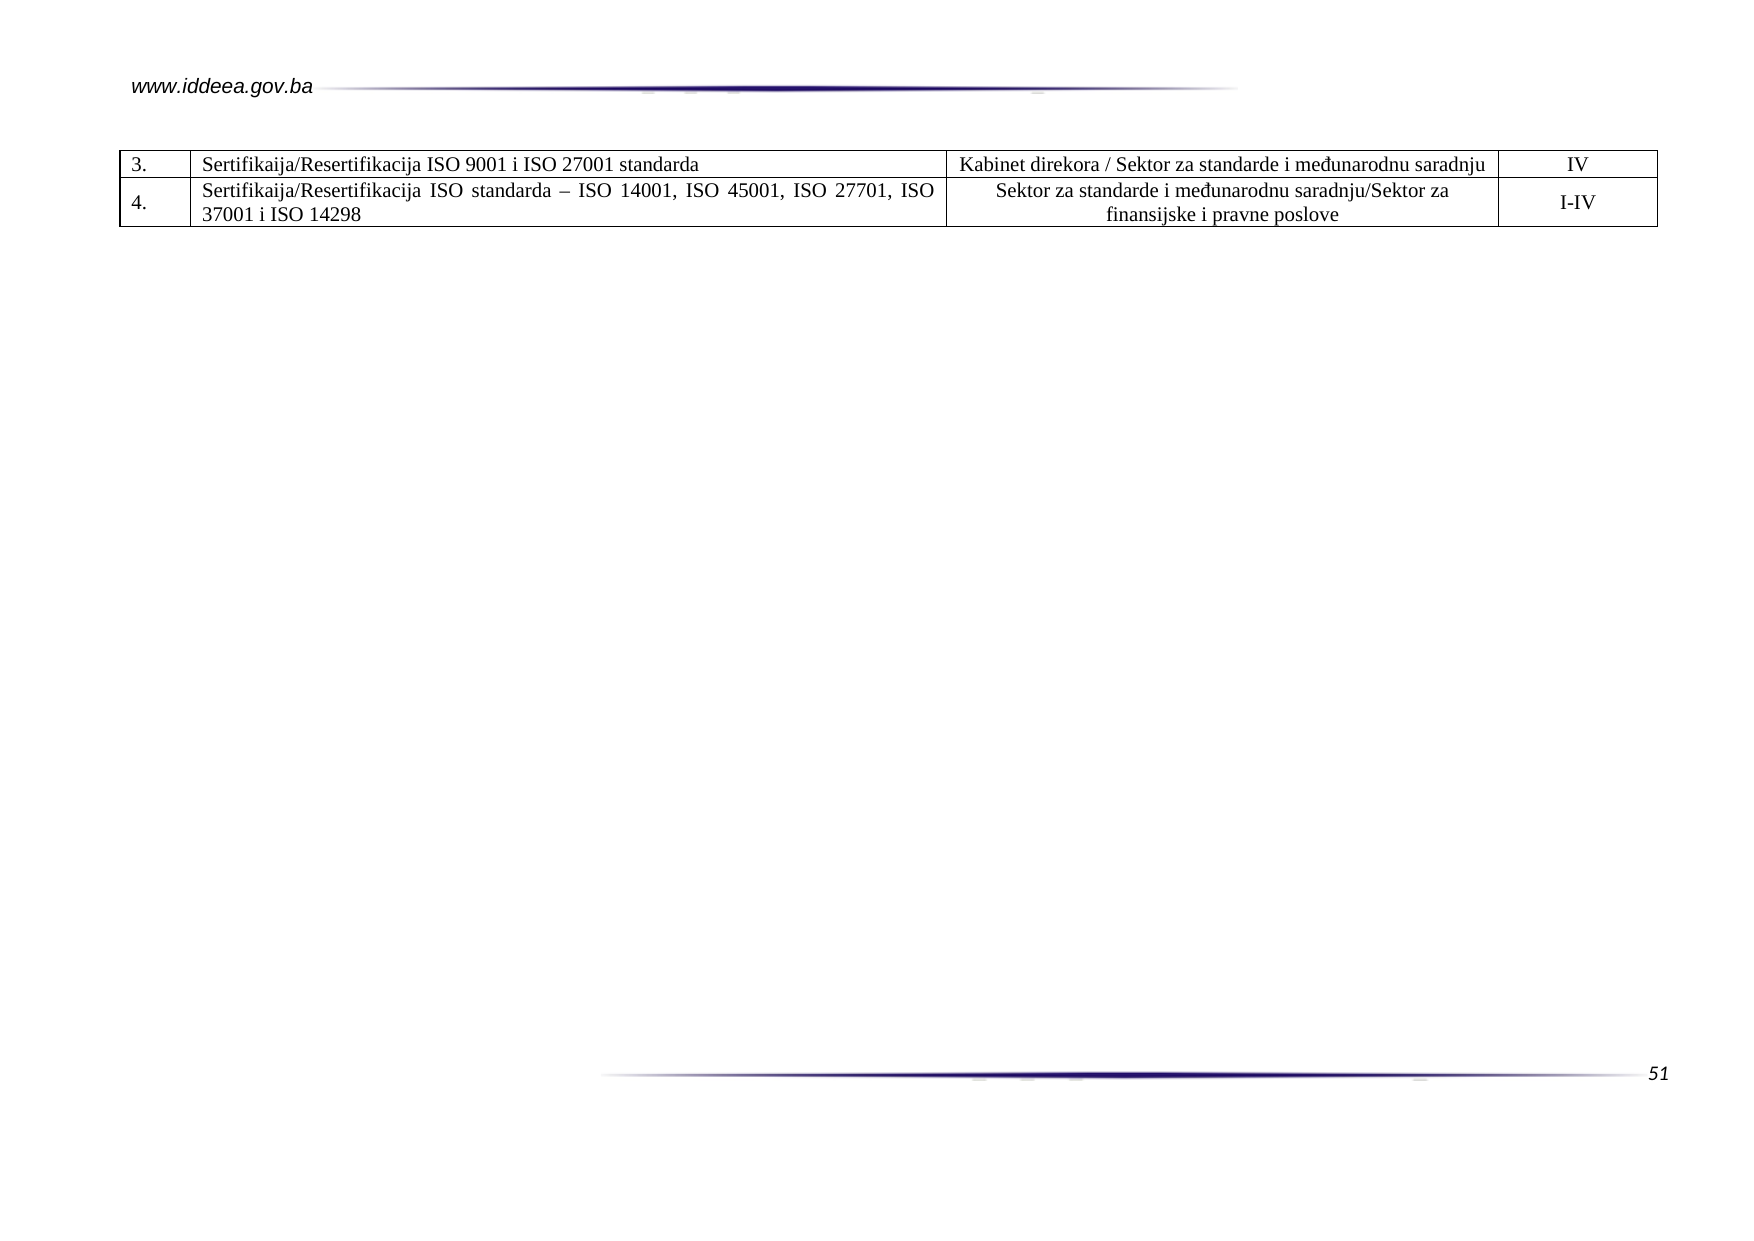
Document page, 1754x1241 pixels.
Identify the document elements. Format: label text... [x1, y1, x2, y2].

table_cell Sertifikaija/Resertifikacija ISO 9001 i ISO 27001 standarda [191, 151, 946, 177]
picture [313, 80, 1238, 94]
table_cell 3. [121, 151, 190, 177]
picture [600, 1066, 1648, 1081]
table_cell Sertifikaija/Resertifikacija ISO standarda – ISO 14001, ISO 45001, ISO 27701, ISO 37001 i ISO 14298 [191, 178, 946, 226]
table_cell Sektor za standarde i međunarodnu saradnju/Sektor za finansijske i pravne poslove [947, 178, 1498, 226]
table_cell 4. [121, 178, 190, 226]
table_cell Kabinet direkora / Sektor za standarde i međunarodnu saradnju [947, 151, 1498, 177]
table_cell I-IV [1499, 178, 1657, 226]
table_cell IV [1499, 151, 1657, 177]
